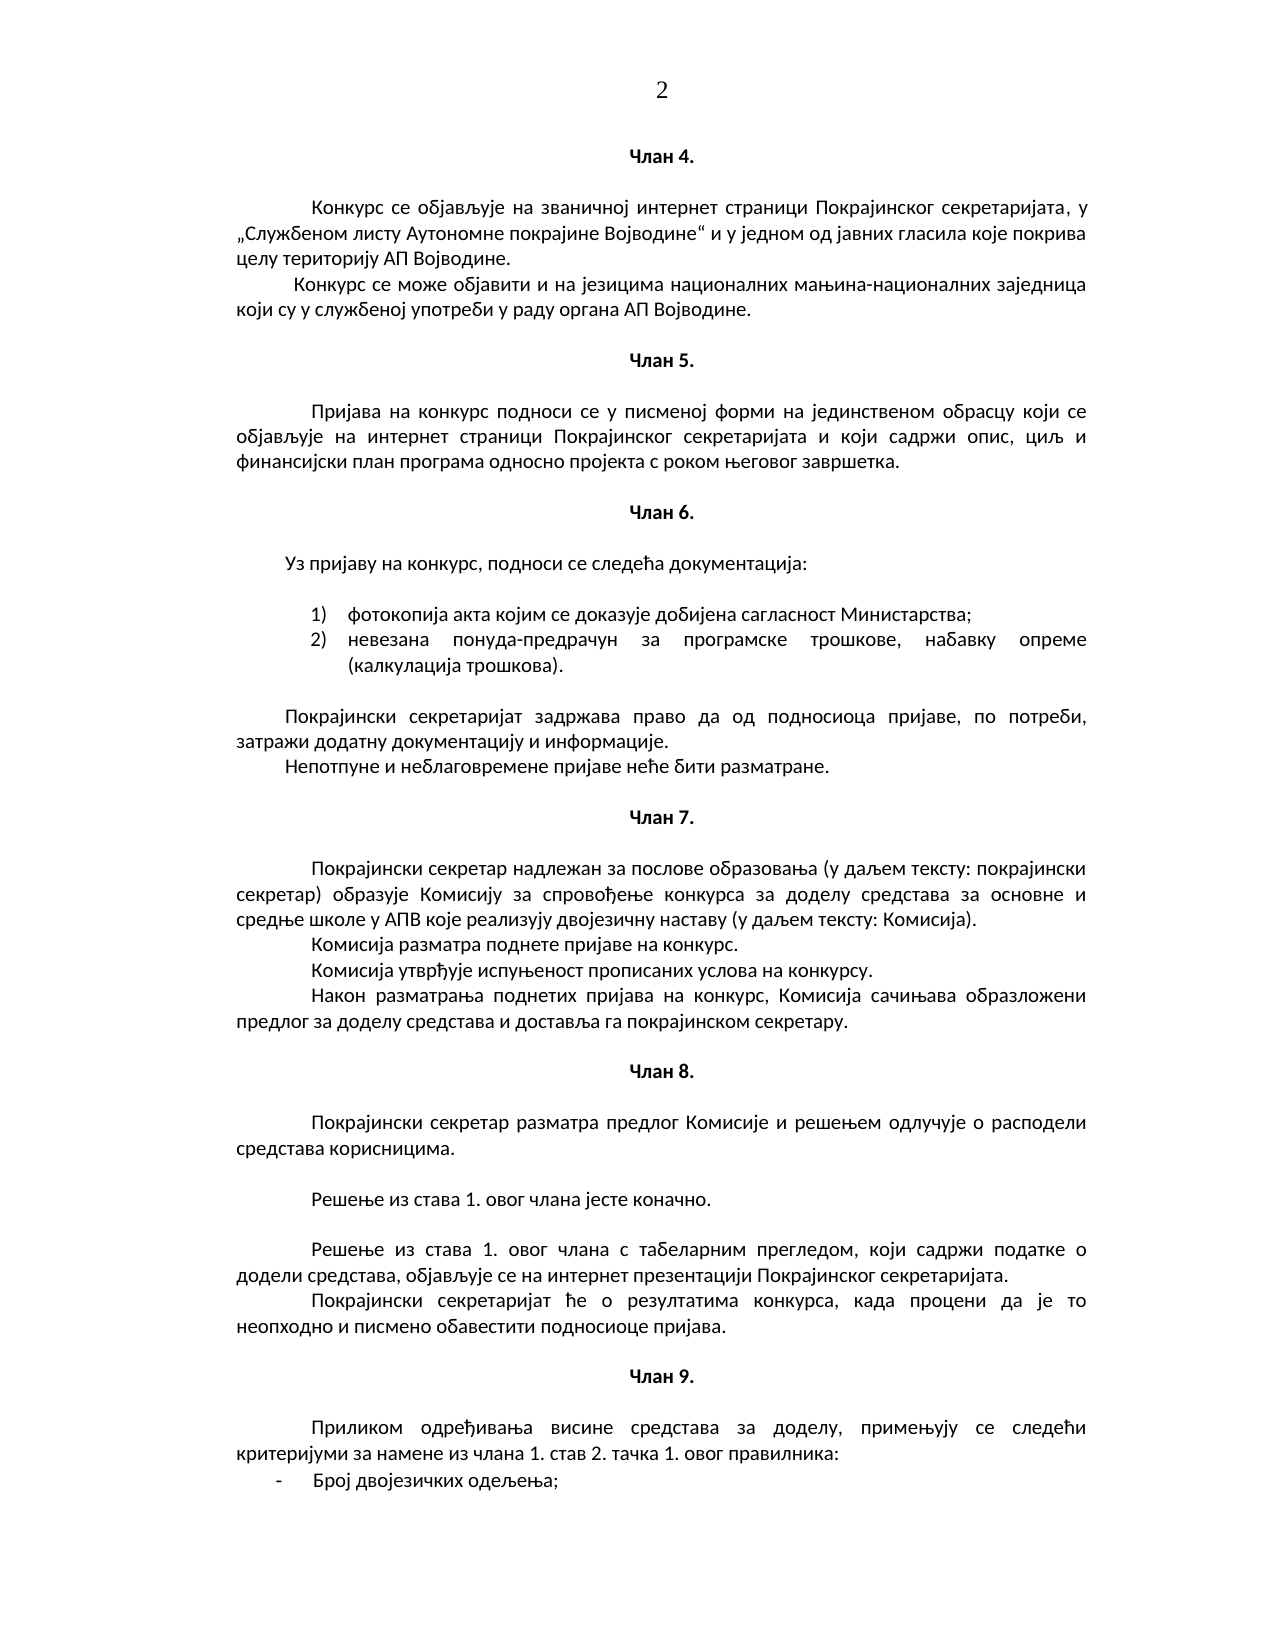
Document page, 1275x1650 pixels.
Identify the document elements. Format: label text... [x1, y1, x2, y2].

text Члан 4. [236, 144, 1088, 169]
text Непотпуне и неблаговремене пријаве неће бити разматране. [236, 754, 1088, 779]
text Члан 9. [236, 1364, 1088, 1389]
text Након разматрања поднетих пријава на конкурс, Комисија сачињава образложени предлог за доделу средстава и доставља га покрајинском секретару. [236, 982, 1088, 1033]
text Конкурс се може објавити и на језицима националних мањина-националних заједница који су у службеној употреби у раду органа АП Војводине. [236, 271, 1088, 322]
list Број двојезичких одељења; [275, 1465, 1069, 1494]
text Комисија утврђује испуњеност прописаних услова на конкурсу. [236, 957, 1088, 982]
text Приликом одређивања висине средстава за доделу, примењују се следећи критеријуми за намене из члана 1. став 2. тачка 1. овог правилника: [236, 1414, 1088, 1465]
text Решење из става 1. овог члана с табеларним прегледом, који садржи податке о додели средстава, објављује се на интернет презентацији Покрајинског секретаријата. [236, 1237, 1088, 1287]
text Уз пријаву на конкурс, подноси се следећа документација: [236, 550, 1088, 576]
list фотокопија акта којим се доказује добијена сагласност Министарства; [310, 601, 1088, 627]
list невезана понуда-предрачун за програмске трошкове, набавку опреме (калкулација трошкова). [310, 627, 1088, 677]
text Конкурс се објављује на званичној интернет страници Покрајинског секретаријата, у „Службеном листу Аутономне покрајине Војводине“ и у једном од јавних гласила које покрива целу територију АП Војводине. [236, 194, 1088, 271]
text Покрајински секретар разматра предлог Комисије и решењем одлучује о расподели средстава корисницима. [236, 1109, 1088, 1160]
text Покрајински секретаријат задржава право да од подносиоца пријаве, по потреби, затражи додатну документацију и информације. [236, 703, 1088, 754]
text Покрајински секретар надлежан за послове образовања (у даљем тексту: покрајински секретар) образује Комисију за спровођење конкурса за доделу средстава за основне и средње школе у АПВ које реализују двојезичну наставу (у даљем тексту: Комисија). [236, 855, 1088, 932]
text Члан 8. [236, 1059, 1088, 1084]
text Покрајински секретаријат ће о резултатима конкурса, када процени да је то неопходно и писмено обавестити подносиоце пријава. [236, 1287, 1088, 1338]
text Члан 7. [236, 804, 1088, 830]
text Решење из става 1. овог члана јесте коначно. [236, 1186, 1088, 1211]
text Пријава на конкурс подноси се у писменој форми на јединственом обрасцу који се објављује на интернет страници Покрајинског секретаријата и који садржи опис, циљ и финансијски план програма односно пројекта с роком његовог завршетка. [236, 398, 1088, 474]
text Члан 6. [236, 499, 1088, 525]
text Комисија разматра поднете пријаве на конкурс. [236, 932, 1088, 957]
text Члан 5. [236, 347, 1088, 372]
